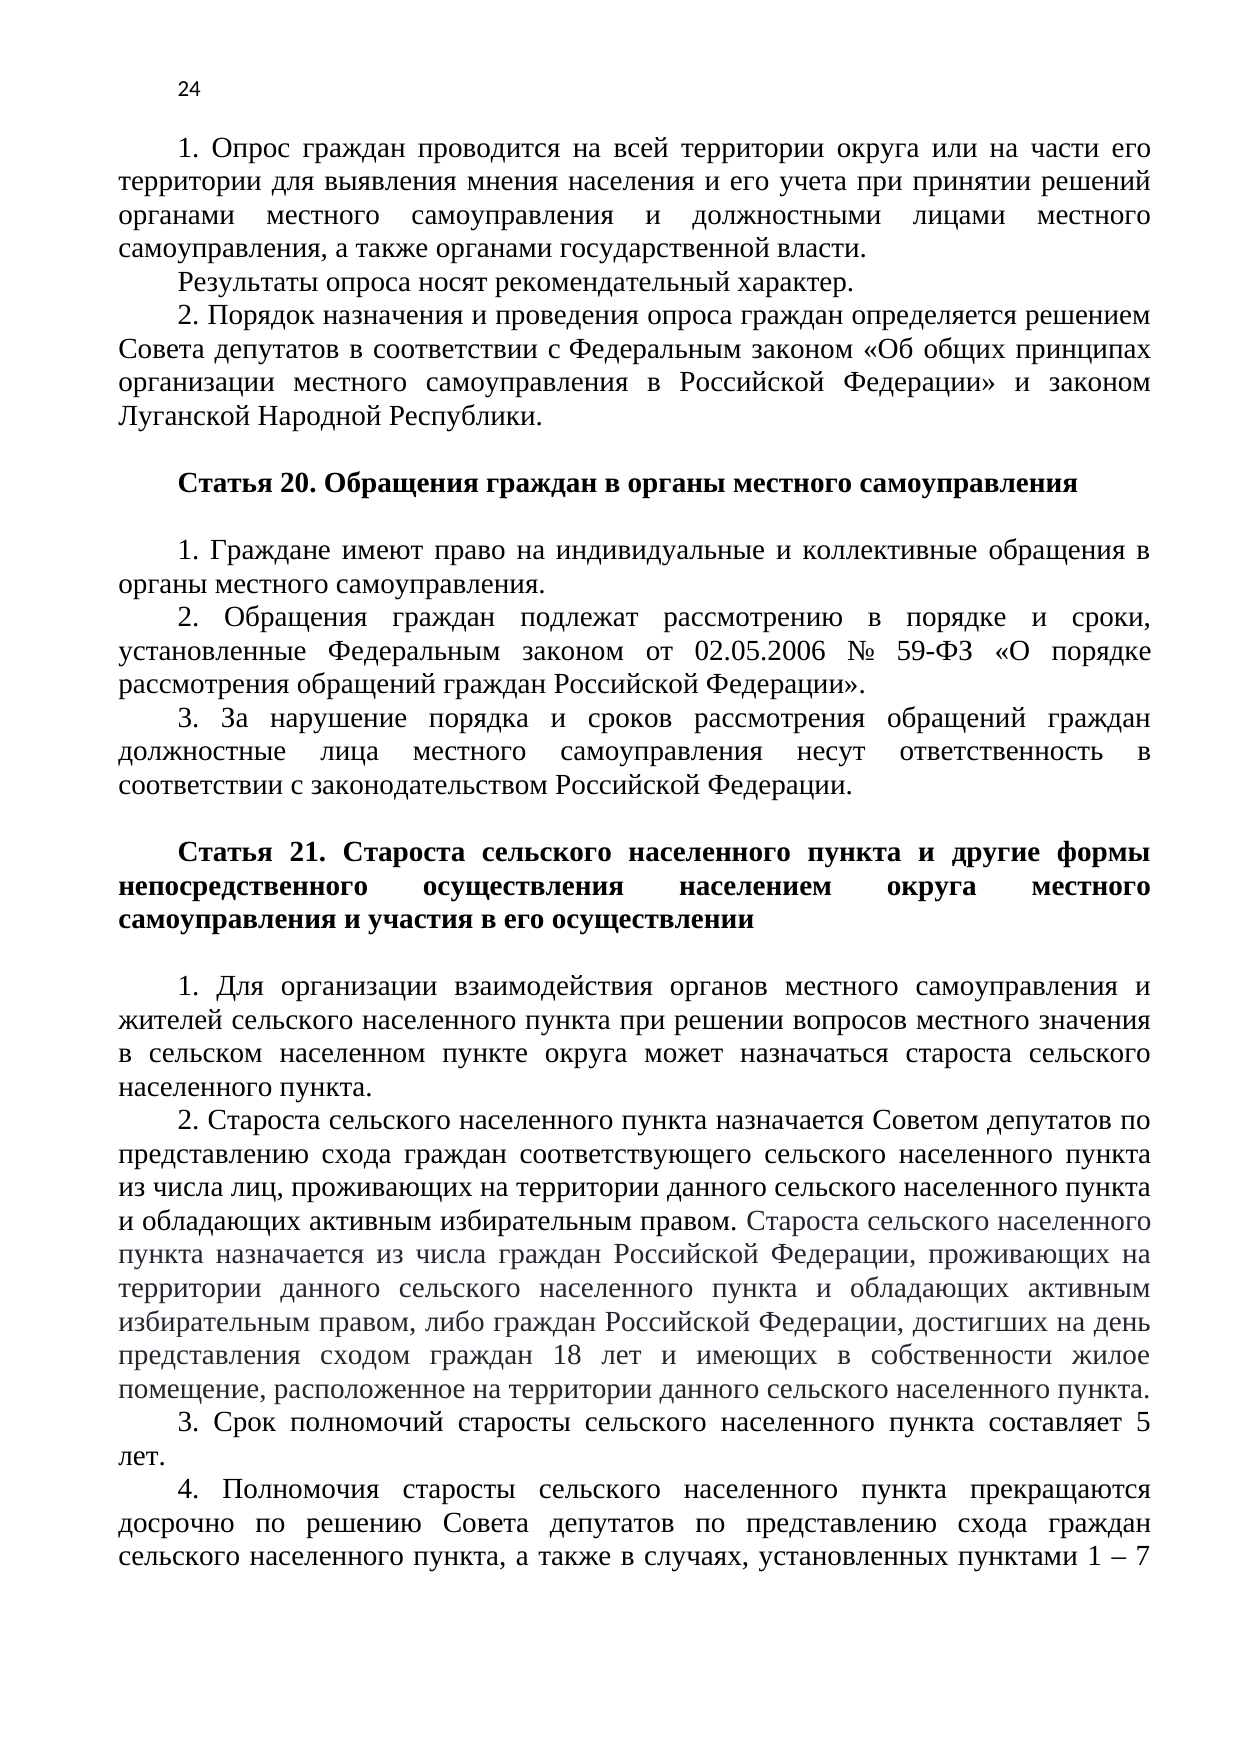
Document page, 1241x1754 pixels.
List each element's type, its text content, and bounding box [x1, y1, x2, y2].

text 1. Опрос граждан проводится на всей территории округа или на части его территории для выявления мнения населения и его учета при принятии решений органами местного самоуправления и должностными лицами местного самоуправления, а также органами государственной власти. [118, 130, 1152, 264]
text 1. Граждане имеют право на индивидуальные и коллективные обращения в органы местного самоуправления. [118, 532, 1152, 599]
text 2. Обращения граждан подлежат рассмотрению в порядке и сроки, установленные Федеральным законом от 02.05.2006 № 59-ФЗ «О порядке рассмотрения обращений граждан Российской Федерации». [118, 599, 1152, 700]
text 3. Срок полномочий старосты сельского населенного пункта составляет 5 лет. [118, 1404, 1152, 1471]
text 3. За нарушение порядка и сроков рассмотрения обращений граждан должностные лица местного самоуправления несут ответственность в соответствии с законодательством Российской Федерации. [118, 700, 1152, 801]
text Статья 21. Староста сельского населенного пункта и другие формы непосредственного осуществления населением округа местного самоуправления и участия в его осуществлении [118, 834, 1152, 935]
text 2. Староста сельского населенного пункта назначается Советом депутатов по представлению схода граждан соответствующего сельского населенного пункта из числа лиц, проживающих на территории данного сельского населенного пункта и обладающих активным избирательным правом. Староста сельского населенного пункта назначается из числа граждан Российской Федерации, проживающих на территории данного сельского населенного пункта и обладающих активным избирательным правом, либо граждан Российской Федерации, достигших на день представления сходом граждан 18 лет и имеющих в собственности жилое помещение, расположенное на территории данного сельского населенного пункта. [118, 1102, 1152, 1237]
text Статья 20. Обращения граждан в органы местного самоуправления [118, 465, 1152, 499]
text 1. Для организации взаимодействия органов местного самоуправления и жителей сельского населенного пункта при решении вопросов местного значения в сельском населенном пункте округа может назначаться староста сельского населенного пункта. [118, 968, 1152, 1102]
text Результаты опроса носят рекомендательный характер. [118, 264, 1152, 297]
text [118, 1471, 1152, 1572]
text 2. Порядок назначения и проведения опроса граждан определяется решением Совета депутатов в соответствии с Федеральным законом «Об общих принципах организации местного самоуправления в Российской Федерации» и законом Луганской Народной Республики. [118, 297, 1152, 432]
